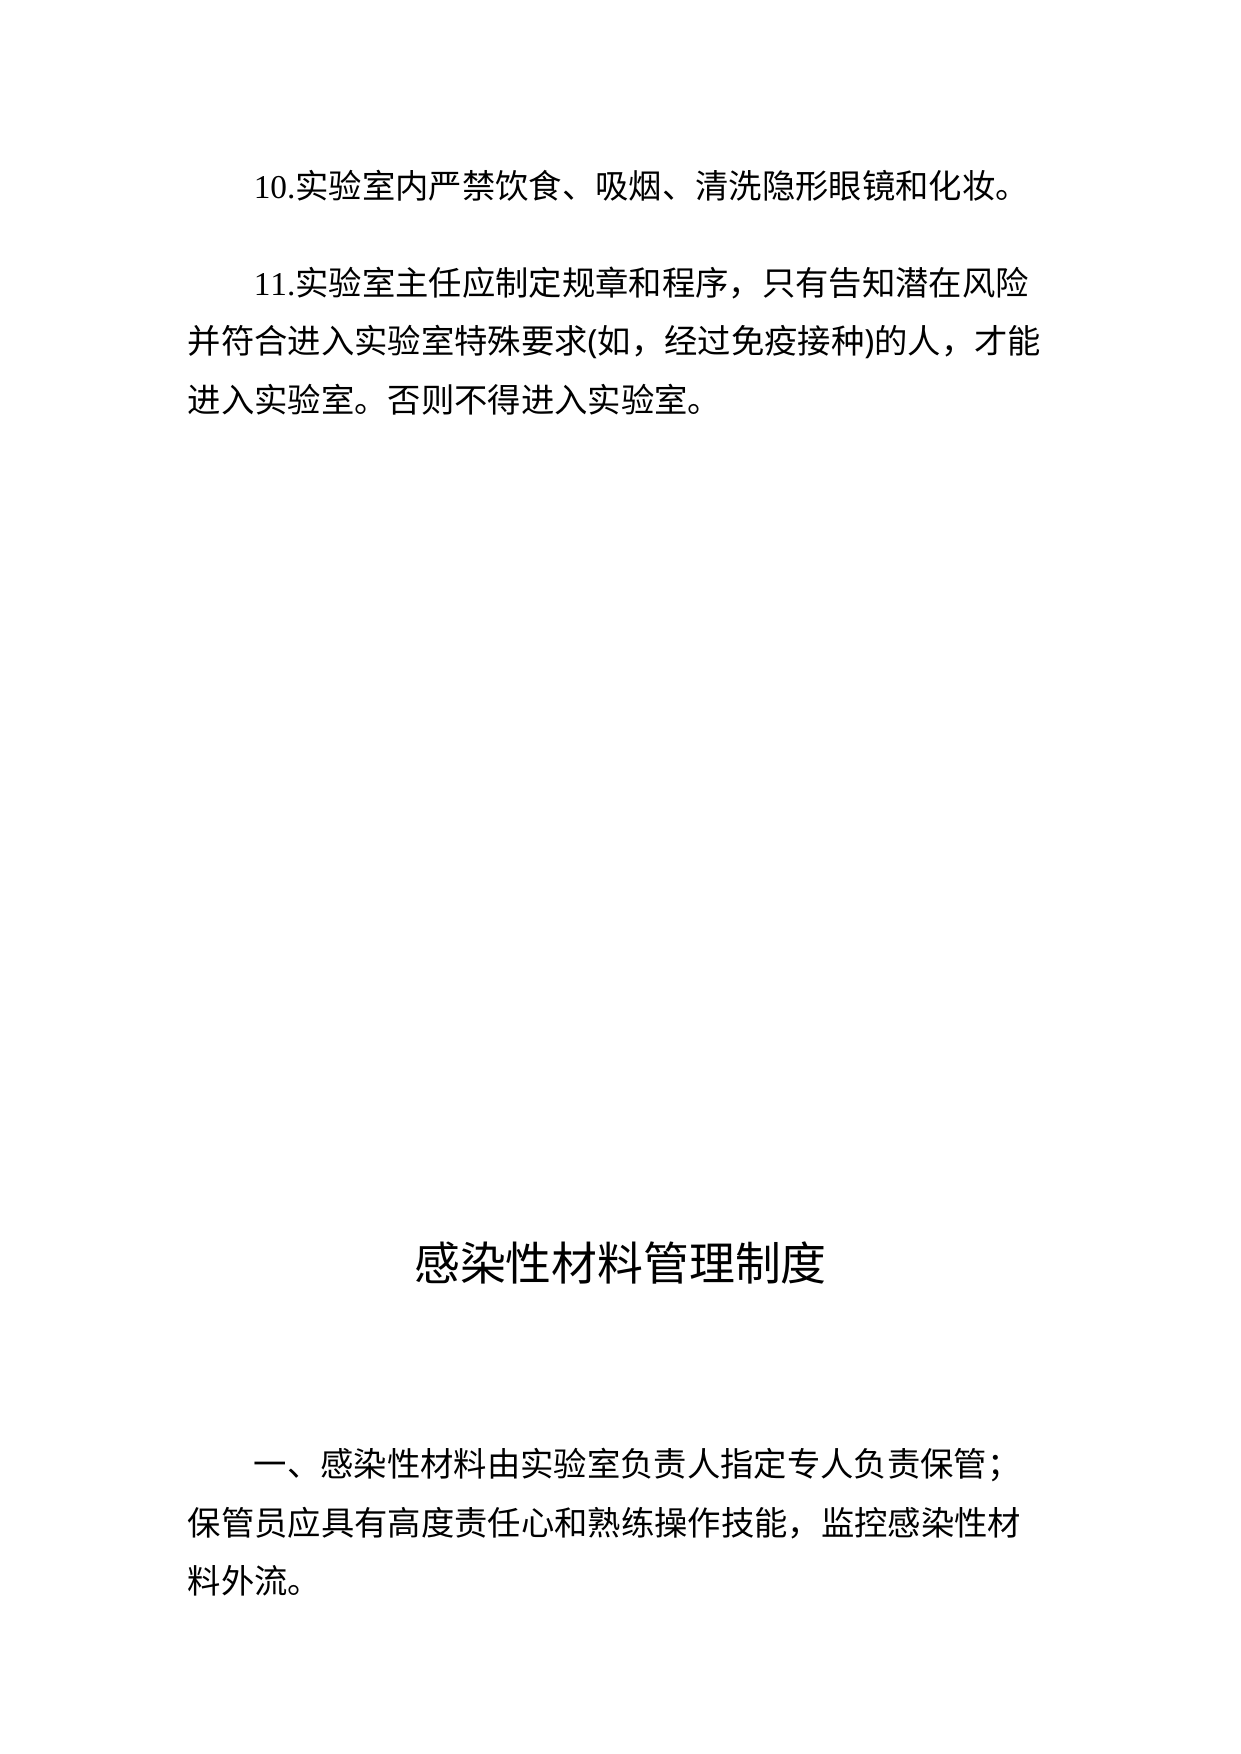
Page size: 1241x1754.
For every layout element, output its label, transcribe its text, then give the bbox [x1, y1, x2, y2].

text 11.实验室主任应制定规章和程序，只有告知潜在风险并符合进入实验室特殊要求(如，经过免疫接种)的人，才能进入实验室。否则不得进入实验室。 [187, 246, 1053, 422]
text 感染性材料管理制度 [187, 1227, 1053, 1294]
text 一、感染性材料由实验室负责人指定专人负责保管；保管员应具有高度责任心和熟练操作技能，监控感染性材料外流。 [187, 1427, 1053, 1603]
text 10.实验室内严禁饮食、吸烟、清洗隐形眼镜和化妆。 [187, 150, 1053, 208]
